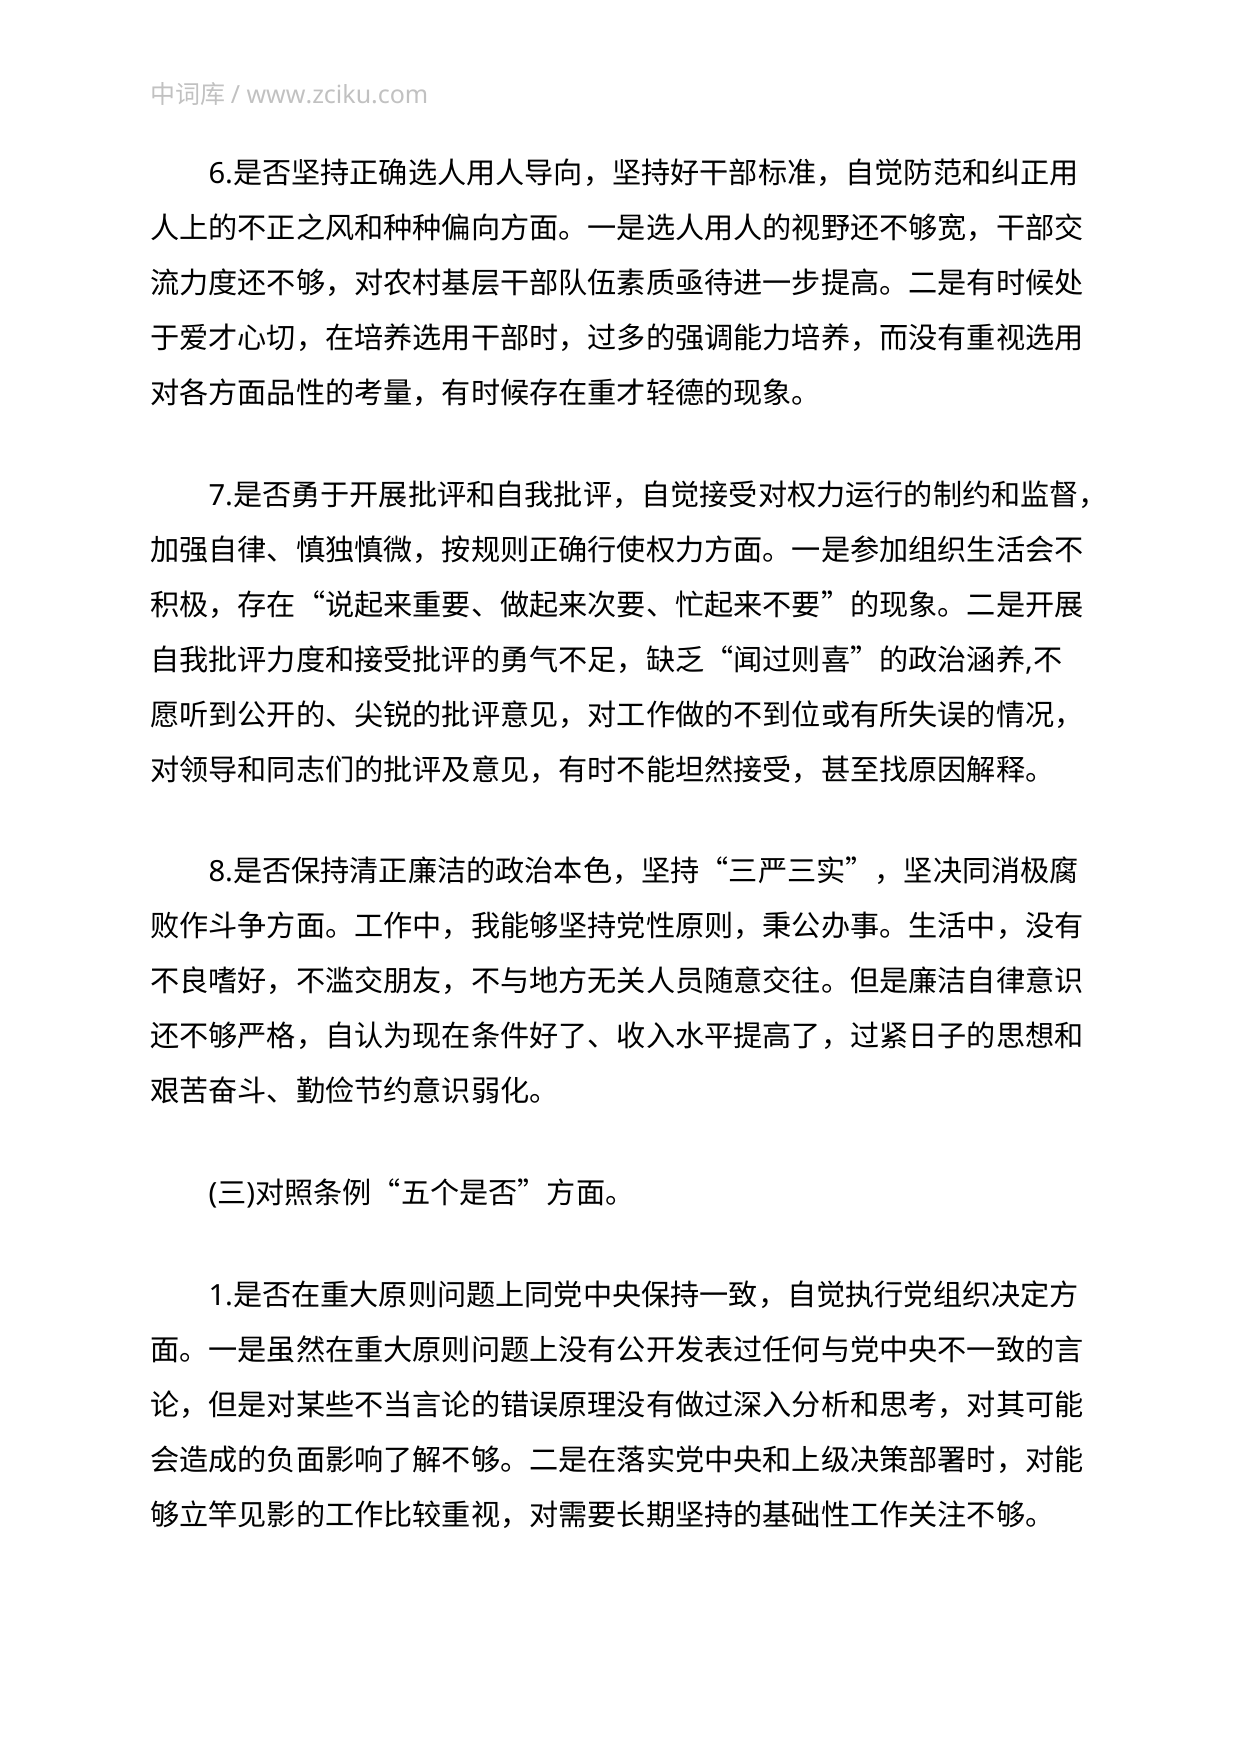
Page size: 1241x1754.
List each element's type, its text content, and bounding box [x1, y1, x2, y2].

text (三)对照条例“五个是否”方面。 [150, 1169, 1090, 1212]
text 8.是否保持清正廉洁的政治本色，坚持“三严三实”，坚决同消极腐败作斗争方面。工作中，我能够坚持党性原则，秉公办事。生活中，没有不良嗜好，不滥交朋友，不与地方无关人员随意交往。但是廉洁自律意识还不够严格，自认为现在条件好了、收入水平提高了，过紧日子的思想和艰苦奋斗、勤俭节约意识弱化。 [150, 848, 1090, 1110]
text 6.是否坚持正确选人用人导向，坚持好干部标准，自觉防范和纠正用人上的不正之风和种种偏向方面。一是选人用人的视野还不够宽，干部交流力度还不够，对农村基层干部队伍素质亟待进一步提高。二是有时候处于爱才心切，在培养选用干部时，过多的强调能力培养，而没有重视选用对各方面品性的考量，有时候存在重才轻德的现象。 [150, 150, 1090, 412]
text 7.是否勇于开展批评和自我批评，自觉接受对权力运行的制约和监督，加强自律、慎独慎微，按规则正确行使权力方面。一是参加组织生活会不积极，存在“说起来重要、做起来次要、忙起来不要”的现象。二是开展自我批评力度和接受批评的勇气不足，缺乏“闻过则喜”的政治涵养,不愿听到公开的、尖锐的批评意见，对工作做的不到位或有所失误的情况，对领导和同志们的批评及意见，有时不能坦然接受，甚至找原因解释。 [150, 471, 1090, 788]
text 1.是否在重大原则问题上同党中央保持一致，自觉执行党组织决定方面。一是虽然在重大原则问题上没有公开发表过任何与党中央不一致的言论，但是对某些不当言论的错误原理没有做过深入分析和思考，对其可能会造成的负面影响了解不够。二是在落实党中央和上级决策部署时，对能够立竿见影的工作比较重视，对需要长期坚持的基础性工作关注不够。 [150, 1271, 1090, 1533]
